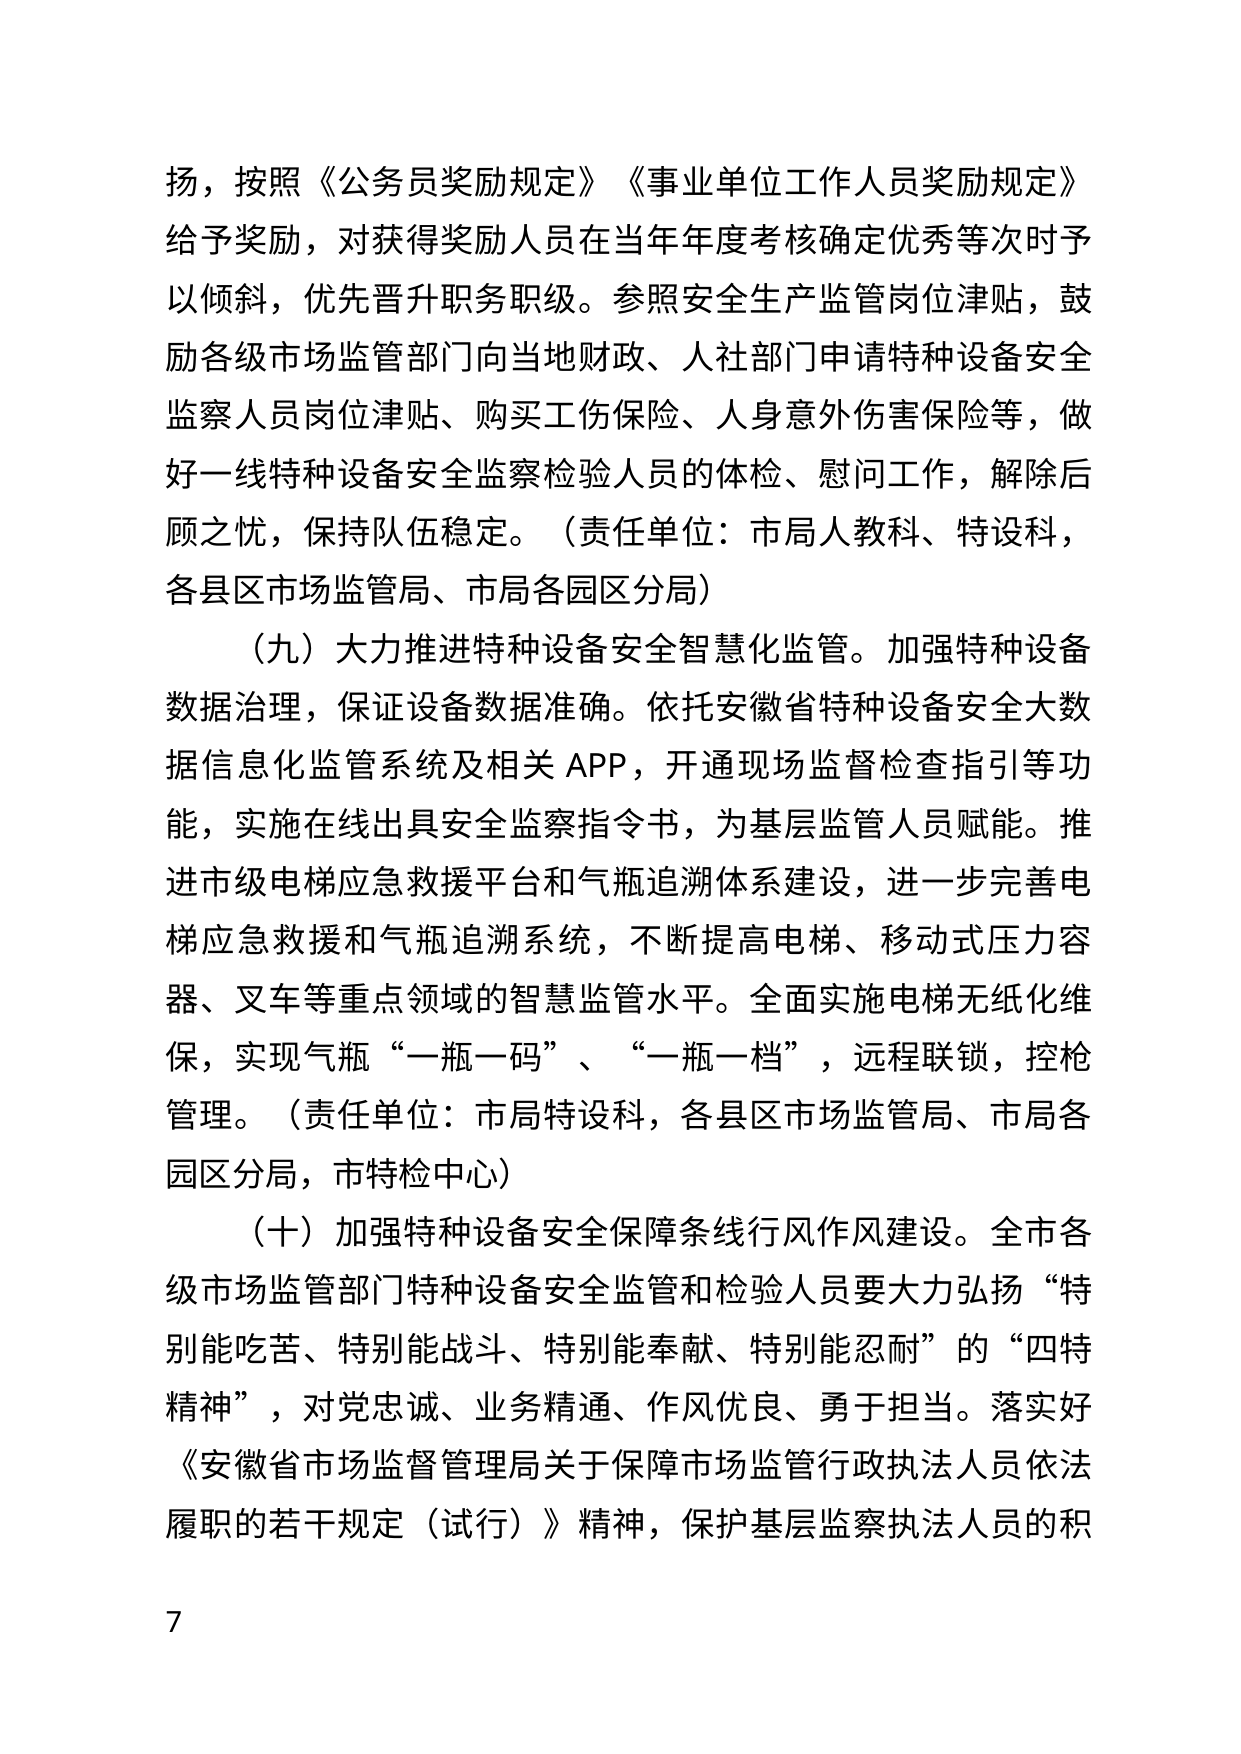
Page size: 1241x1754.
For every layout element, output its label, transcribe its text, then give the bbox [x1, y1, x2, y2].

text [165, 148, 1092, 614]
text （九）大力推进特种设备安全智慧化监管。加强特种设备数据治理，保证设备数据准确。依托安徽省特种设备安全大数据信息化监管系统及相关APP，开通现场监督检查指引等功能，实施在线出具安全监察指令书，为基层监管人员赋能。推进市级电梯应急救援平台和气瓶追溯体系建设，进一步完善电梯应急救援和气瓶追溯系统，不断提高电梯、移动式压力容器、叉车等重点领域的智慧监管水平。全面实施电梯无纸化维保，实现气瓶“一瓶一码”、“一瓶一档”，远程联锁，控枪管理。（责任单位：市局特设科，各县区市场监管局、市局各园区分局，市特检中心） [165, 614, 1092, 1198]
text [165, 1198, 1092, 1548]
